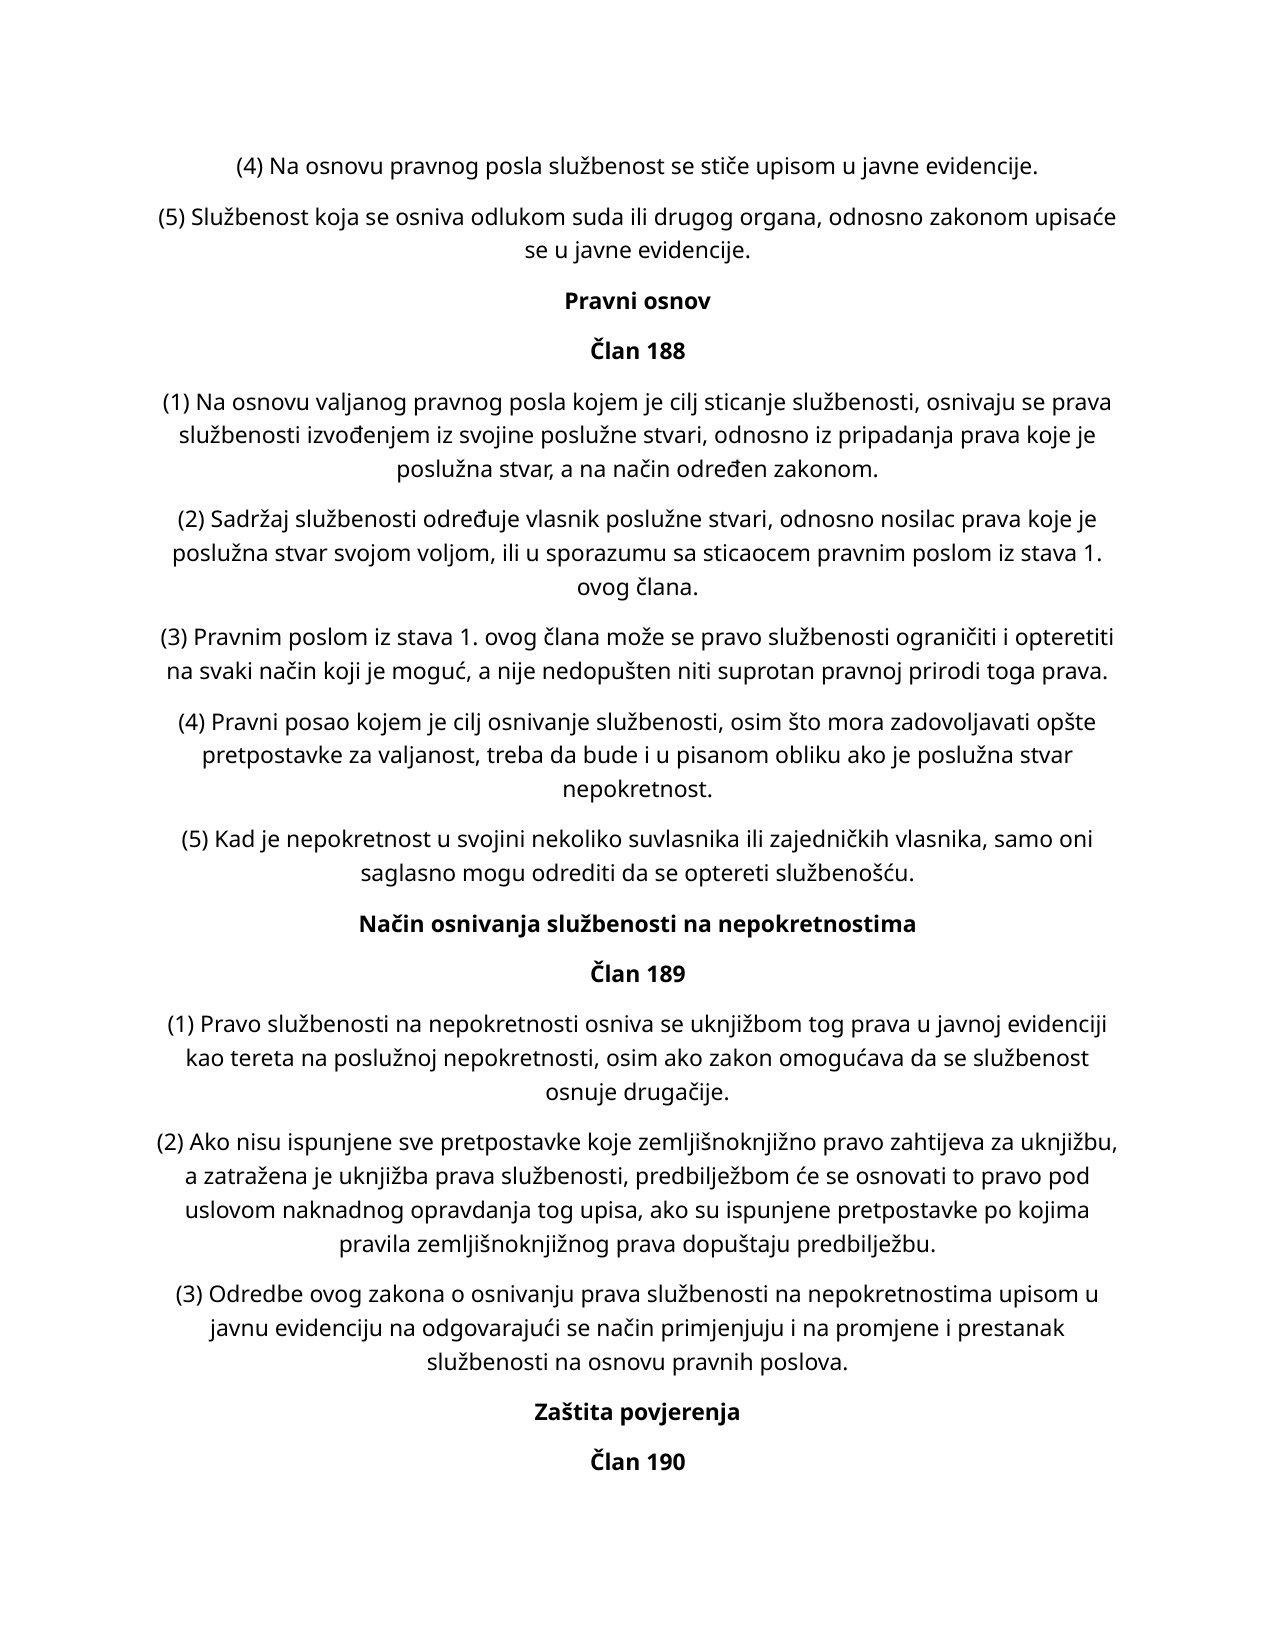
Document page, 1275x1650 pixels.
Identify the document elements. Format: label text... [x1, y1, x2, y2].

text (4) Na osnovu pravnog posla službenost se stiče upisom u javne evidencije. [150, 150, 1125, 181]
text (3) Pravnim poslom iz stava 1. ovog člana može se pravo službenosti ograničiti i opteretiti na svaki način koji je moguć, a nije nedopušten niti suprotan pravnoj prirodi toga prava. [150, 621, 1125, 686]
text Član 190 [150, 1446, 1125, 1477]
text Član 189 [150, 958, 1125, 989]
text Pravni osnov [150, 284, 1125, 316]
text Način osnivanja službenosti na nepokretnostima [150, 907, 1125, 939]
text (2) Ako nisu ispunjene sve pretpostavke koje zemljišnoknjižno pravo zahtijeva za uknjižbu, a zatražena je uknjižba prava službenosti, predbilježbom će se osnovati to pravo pod uslovom naknadnog opravdanja tog upisa, ako su ispunjene pretpostavke po kojima pravila zemljišnoknjižnog prava dopuštaju predbilježbu. [150, 1126, 1125, 1259]
text (5) Kad je nepokretnost u svojini nekoliko suvlasnika ili zajedničkih vlasnika, samo oni saglasno mogu odrediti da se optereti službenošću. [150, 823, 1125, 888]
text (1) Na osnovu valjanog pravnog posla kojem je cilj sticanje službenosti, osnivaju se prava službenosti izvođenjem iz svojine poslužne stvari, odnosno iz pripadanja prava koje je poslužna stvar, a na način određen zakonom. [150, 385, 1125, 484]
text Zaštita povjerenja [150, 1396, 1125, 1427]
text (2) Sadržaj službenosti određuje vlasnik poslužne stvari, odnosno nosilac prava koje je poslužna stvar svojom voljom, ili u sporazumu sa sticaocem pravnim poslom iz stava 1. ovog člana. [150, 503, 1125, 602]
text (1) Pravo službenosti na nepokretnosti osniva se uknjižbom tog prava u javnoj evidenciji kao tereta na poslužnoj nepokretnosti, osim ako zakon omogućava da se službenost osnuje drugačije. [150, 1008, 1125, 1107]
text (3) Odredbe ovog zakona o osnivanju prava službenosti na nepokretnostima upisom u javnu evidenciju na odgovarajući se način primjenjuju i na promjene i prestanak službenosti na osnovu pravnih poslova. [150, 1278, 1125, 1377]
text Član 188 [150, 335, 1125, 366]
text (5) Službenost koja se osniva odlukom suda ili drugog organa, odnosno zakonom upisaće se u javne evidencije. [150, 200, 1125, 265]
text (4) Pravni posao kojem je cilj osnivanje službenosti, osim što mora zadovoljavati opšte pretpostavke za valjanost, treba da bude i u pisanom obliku ako je poslužna stvar nepokretnost. [150, 705, 1125, 804]
